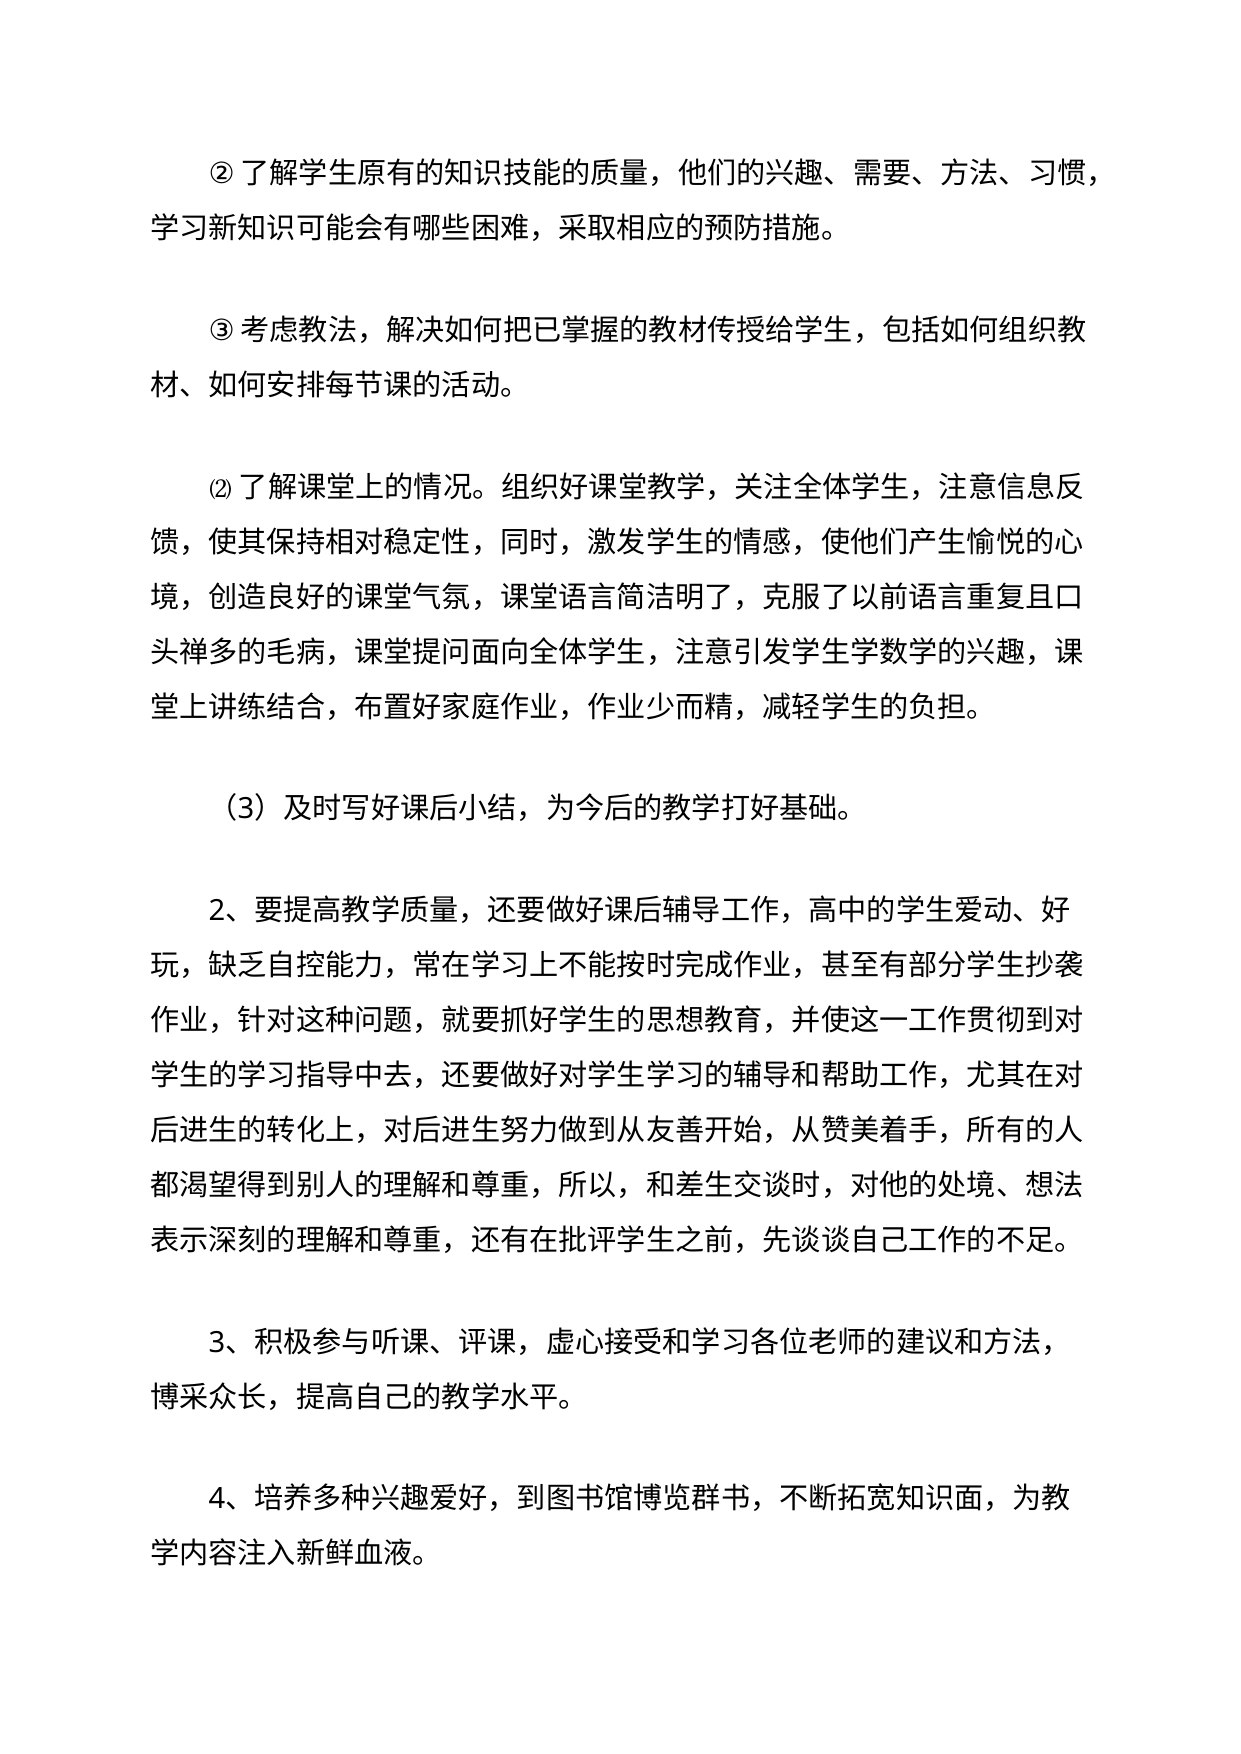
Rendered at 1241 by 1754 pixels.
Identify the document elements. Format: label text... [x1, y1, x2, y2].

text 4、培养多种兴趣爱好，到图书馆博览群书，不断拓宽知识面，为教学内容注入新鲜血液。 [150, 1475, 1090, 1572]
text ②了解学生原有的知识技能的质量，他们的兴趣、需要、方法、习惯，学习新知识可能会有哪些困难，采取相应的预防措施。 [150, 150, 1090, 247]
text 3、积极参与听课、评课，虚心接受和学习各位老师的建议和方法，博采众长，提高自己的教学水平。 [150, 1318, 1090, 1416]
text ③考虑教法，解决如何把已掌握的教材传授给学生，包括如何组织教材、如何安排每节课的活动。 [150, 307, 1090, 404]
text 2、要提高教学质量，还要做好课后辅导工作，高中的学生爱动、好玩，缺乏自控能力，常在学习上不能按时完成作业，甚至有部分学生抄袭作业，针对这种问题，就要抓好学生的思想教育，并使这一工作贯彻到对学生的学习指导中去，还要做好对学生学习的辅导和帮助工作，尤其在对后进生的转化上，对后进生努力做到从友善开始，从赞美着手，所有的人都渴望得到别人的理解和尊重，所以，和差生交谈时，对他的处境、想法表示深刻的理解和尊重，还有在批评学生之前，先谈谈自己工作的不足。 [150, 887, 1090, 1259]
text （3）及时写好课后小结，为今后的教学打好基础。 [150, 785, 1090, 827]
text ⑵了解课堂上的情况。组织好课堂教学，关注全体学生，注意信息反馈，使其保持相对稳定性，同时，激发学生的情感，使他们产生愉悦的心境，创造良好的课堂气氛，课堂语言简洁明了，克服了以前语言重复且口头禅多的毛病，课堂提问面向全体学生，注意引发学生学数学的兴趣，课堂上讲练结合，布置好家庭作业，作业少而精，减轻学生的负担。 [150, 463, 1090, 726]
